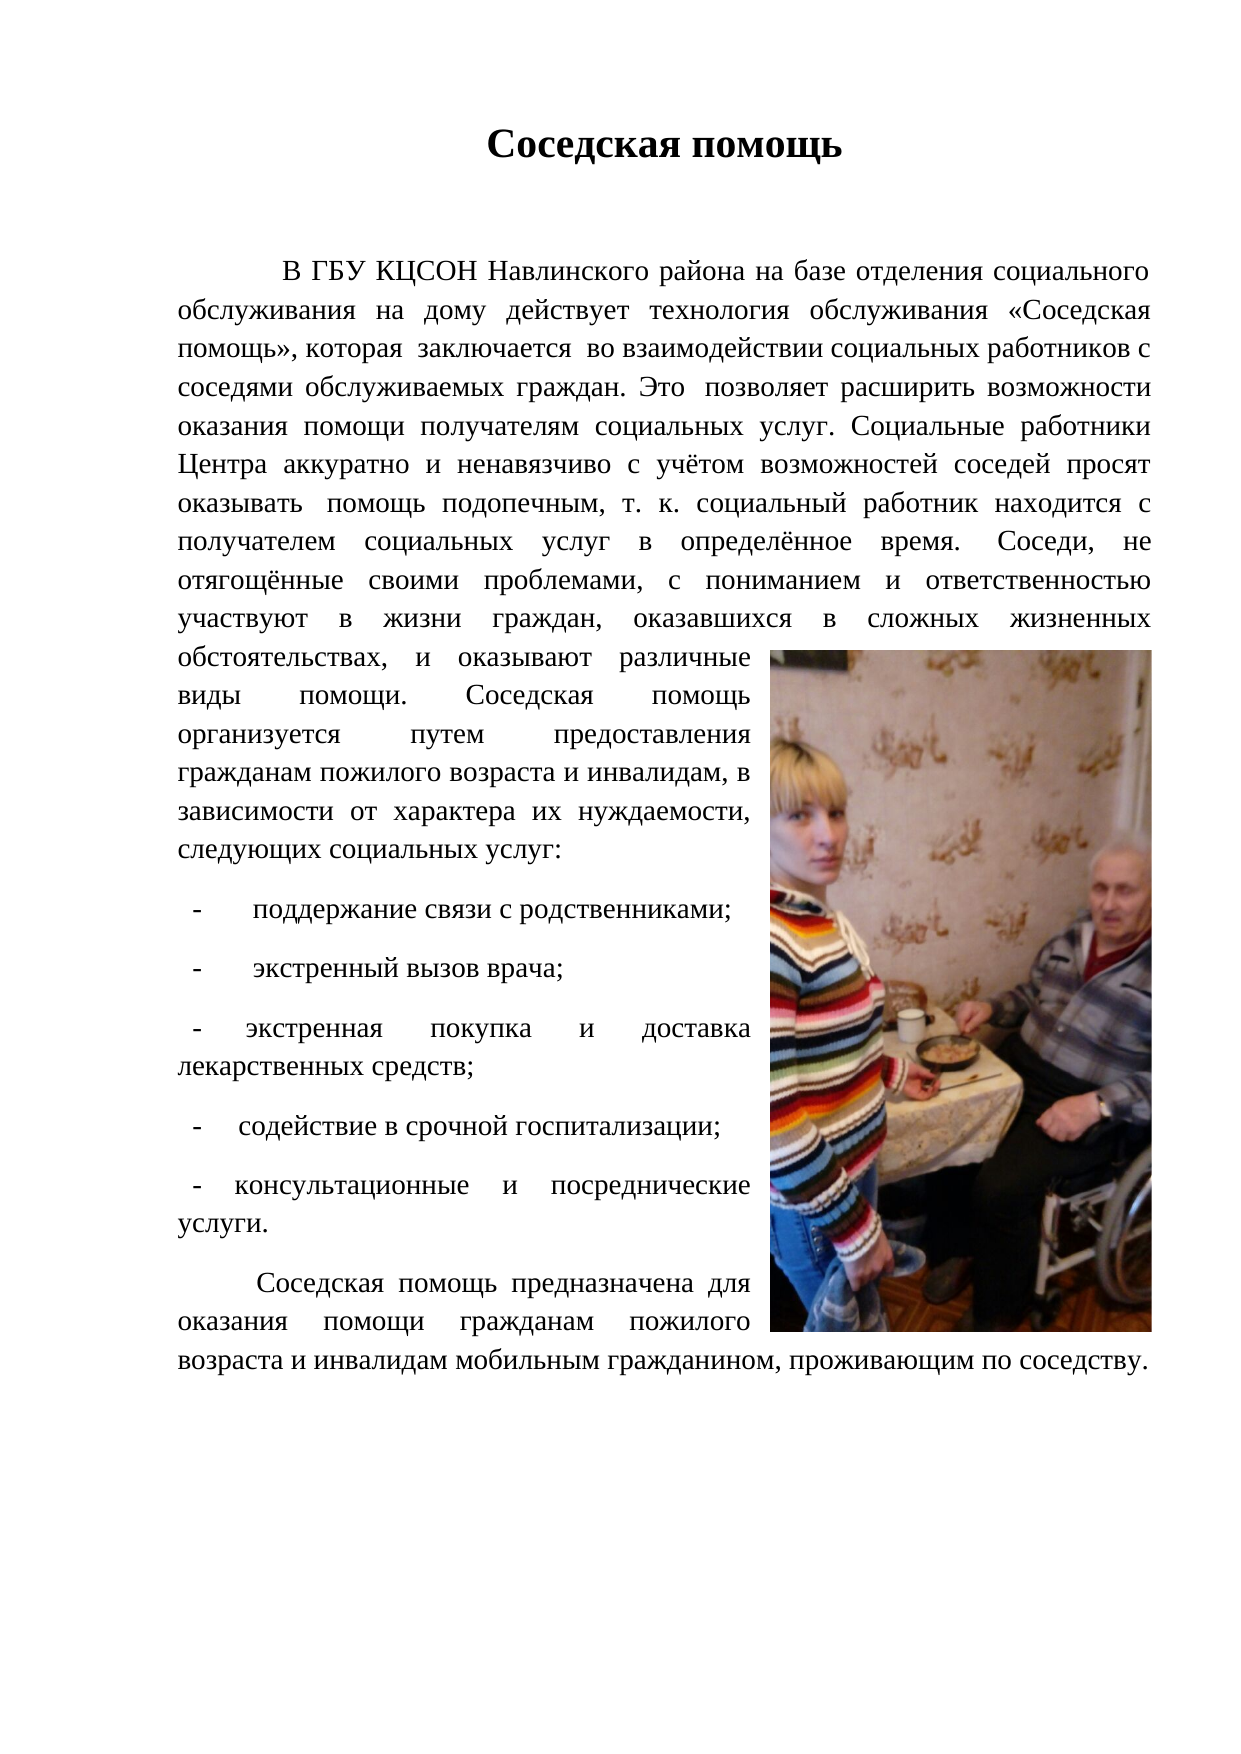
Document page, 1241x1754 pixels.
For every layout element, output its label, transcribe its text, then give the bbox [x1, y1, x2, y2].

text - поддержание связи с родственниками; [177, 891, 1152, 924]
text Соседская помощь [177, 118, 1152, 166]
picture [770, 1239, 1152, 1265]
picture [770, 1082, 1152, 1108]
text - экстренный вызов врача; [177, 950, 1152, 984]
picture [770, 924, 1152, 950]
text - экстренная покупка и доставка лекарственных средств; [177, 1010, 1152, 1082]
picture [770, 984, 1152, 1010]
text - консультационные и посреднические услуги. [177, 1167, 1152, 1239]
text Соседская помощь предназначена для оказания помощи гражданам пожилого возраста и инвалидам мобильным гражданином, проживающим по соседству. [177, 1265, 1152, 1376]
picture [770, 865, 1152, 891]
text - содействие в срочной госпитализации; [177, 1108, 1152, 1141]
picture [770, 1141, 1152, 1167]
text В ГБУ КЦСОН Навлинского района на базе отделения социального обслуживания на дому действует технология обслуживания «Соседская помощь», которая заключается во взаимодействии социальных работников с соседями обслуживаемых граждан. Это позволяет расширить возможности оказания помощи получателям социальных услуг. Социальные работники Центра аккуратно и ненавязчиво с учётом возможностей соседей просят оказывать помощь подопечным, т. к. социальный работник находится с получателем социальных услуг в определённое время. Соседи, не отягощённые своими проблемами, с пониманием и ответственностью участвуют в жизни граждан, оказавшихся в сложных жизненных обстоятельствах, и оказывают различные виды помощи. Соседская помощь организуется путем предоставления гражданам пожилого возраста и инвалидам, в зависимости от характера их нуждаемости, следующих социальных услуг: [177, 253, 1152, 865]
